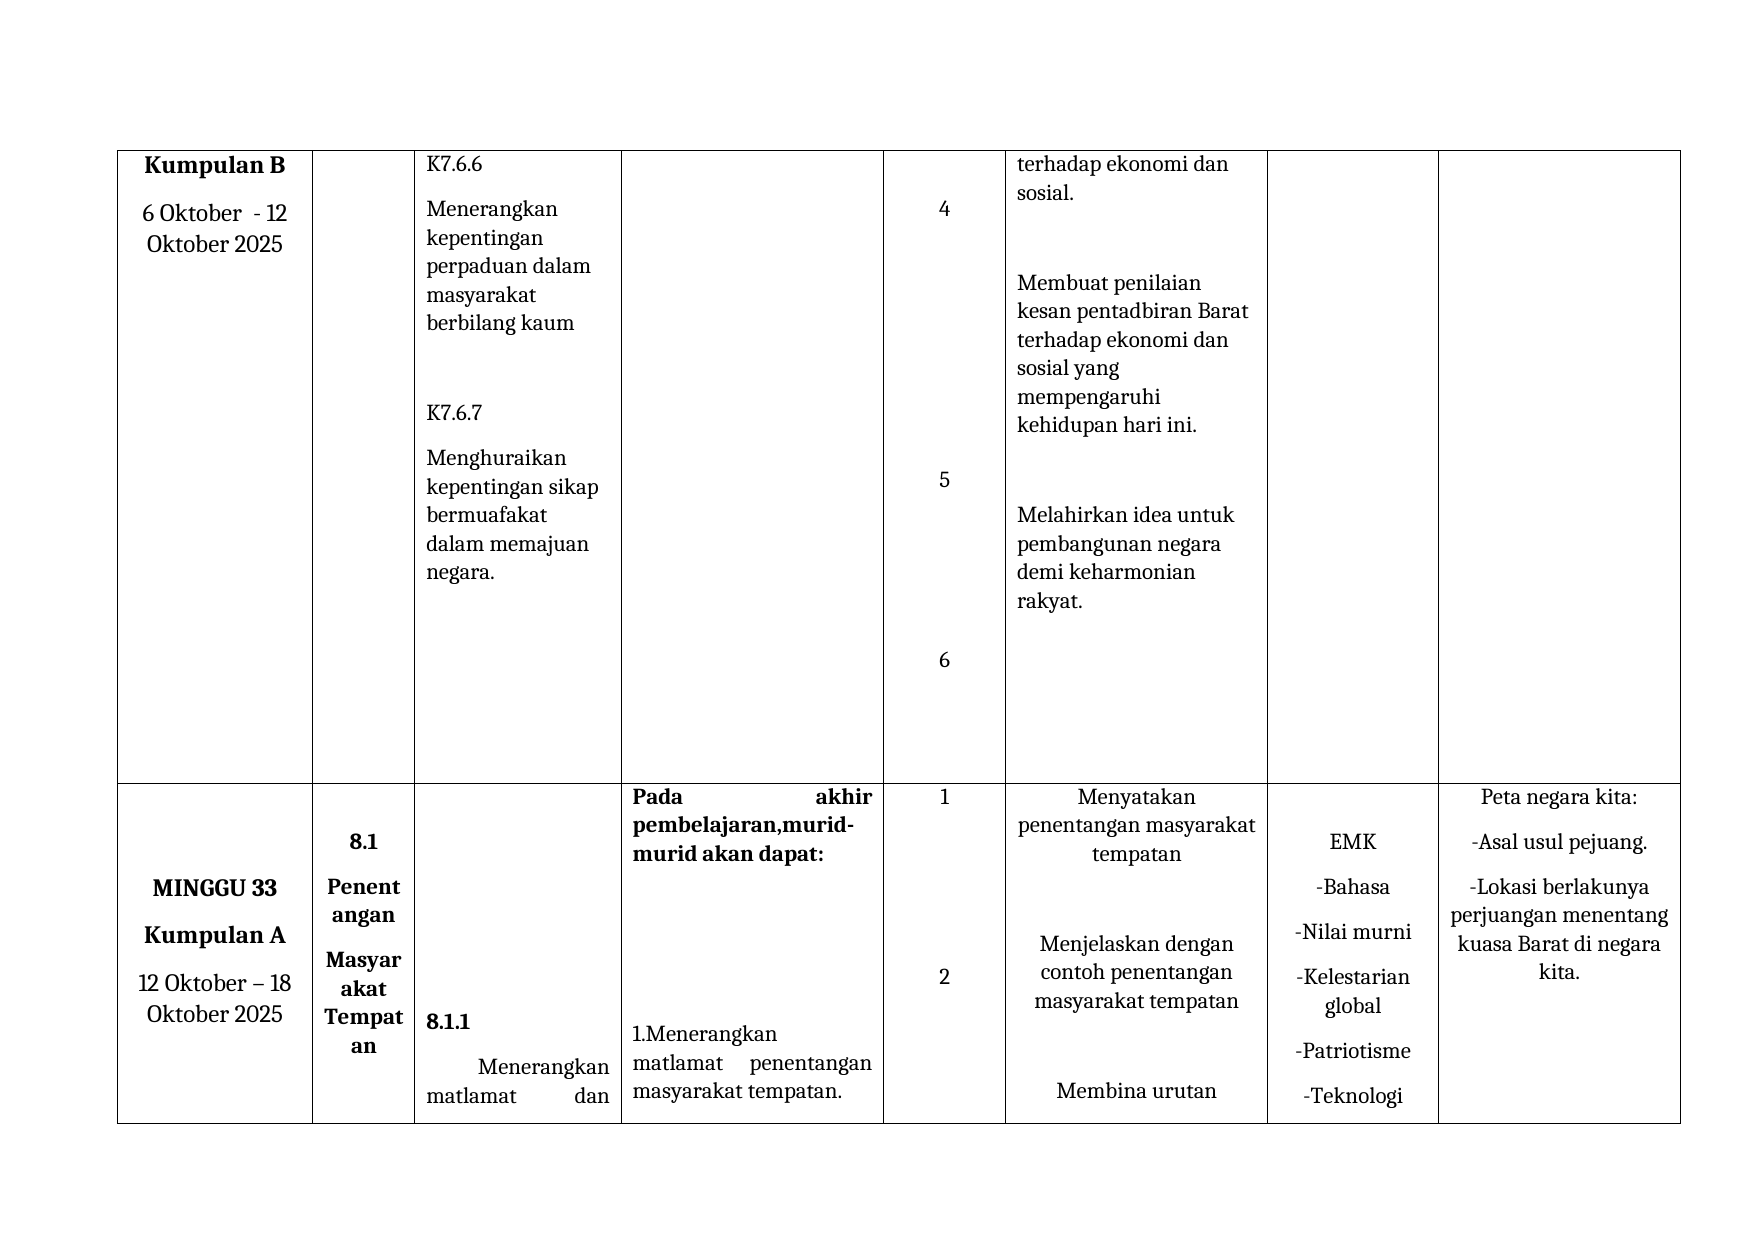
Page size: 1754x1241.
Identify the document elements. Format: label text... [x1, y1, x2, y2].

table_cell 1 2 3 4 5 6 [884, 784, 1005, 1123]
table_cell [118, 151, 312, 782]
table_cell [1268, 784, 1438, 1123]
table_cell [1439, 784, 1680, 1123]
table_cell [1006, 151, 1267, 782]
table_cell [118, 784, 312, 1123]
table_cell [313, 151, 414, 782]
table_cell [313, 784, 414, 1123]
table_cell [1439, 151, 1680, 782]
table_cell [622, 151, 883, 782]
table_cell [415, 151, 621, 782]
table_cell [884, 151, 1005, 782]
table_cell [1268, 151, 1438, 782]
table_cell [1006, 784, 1267, 1123]
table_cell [415, 784, 621, 1123]
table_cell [622, 784, 883, 1123]
